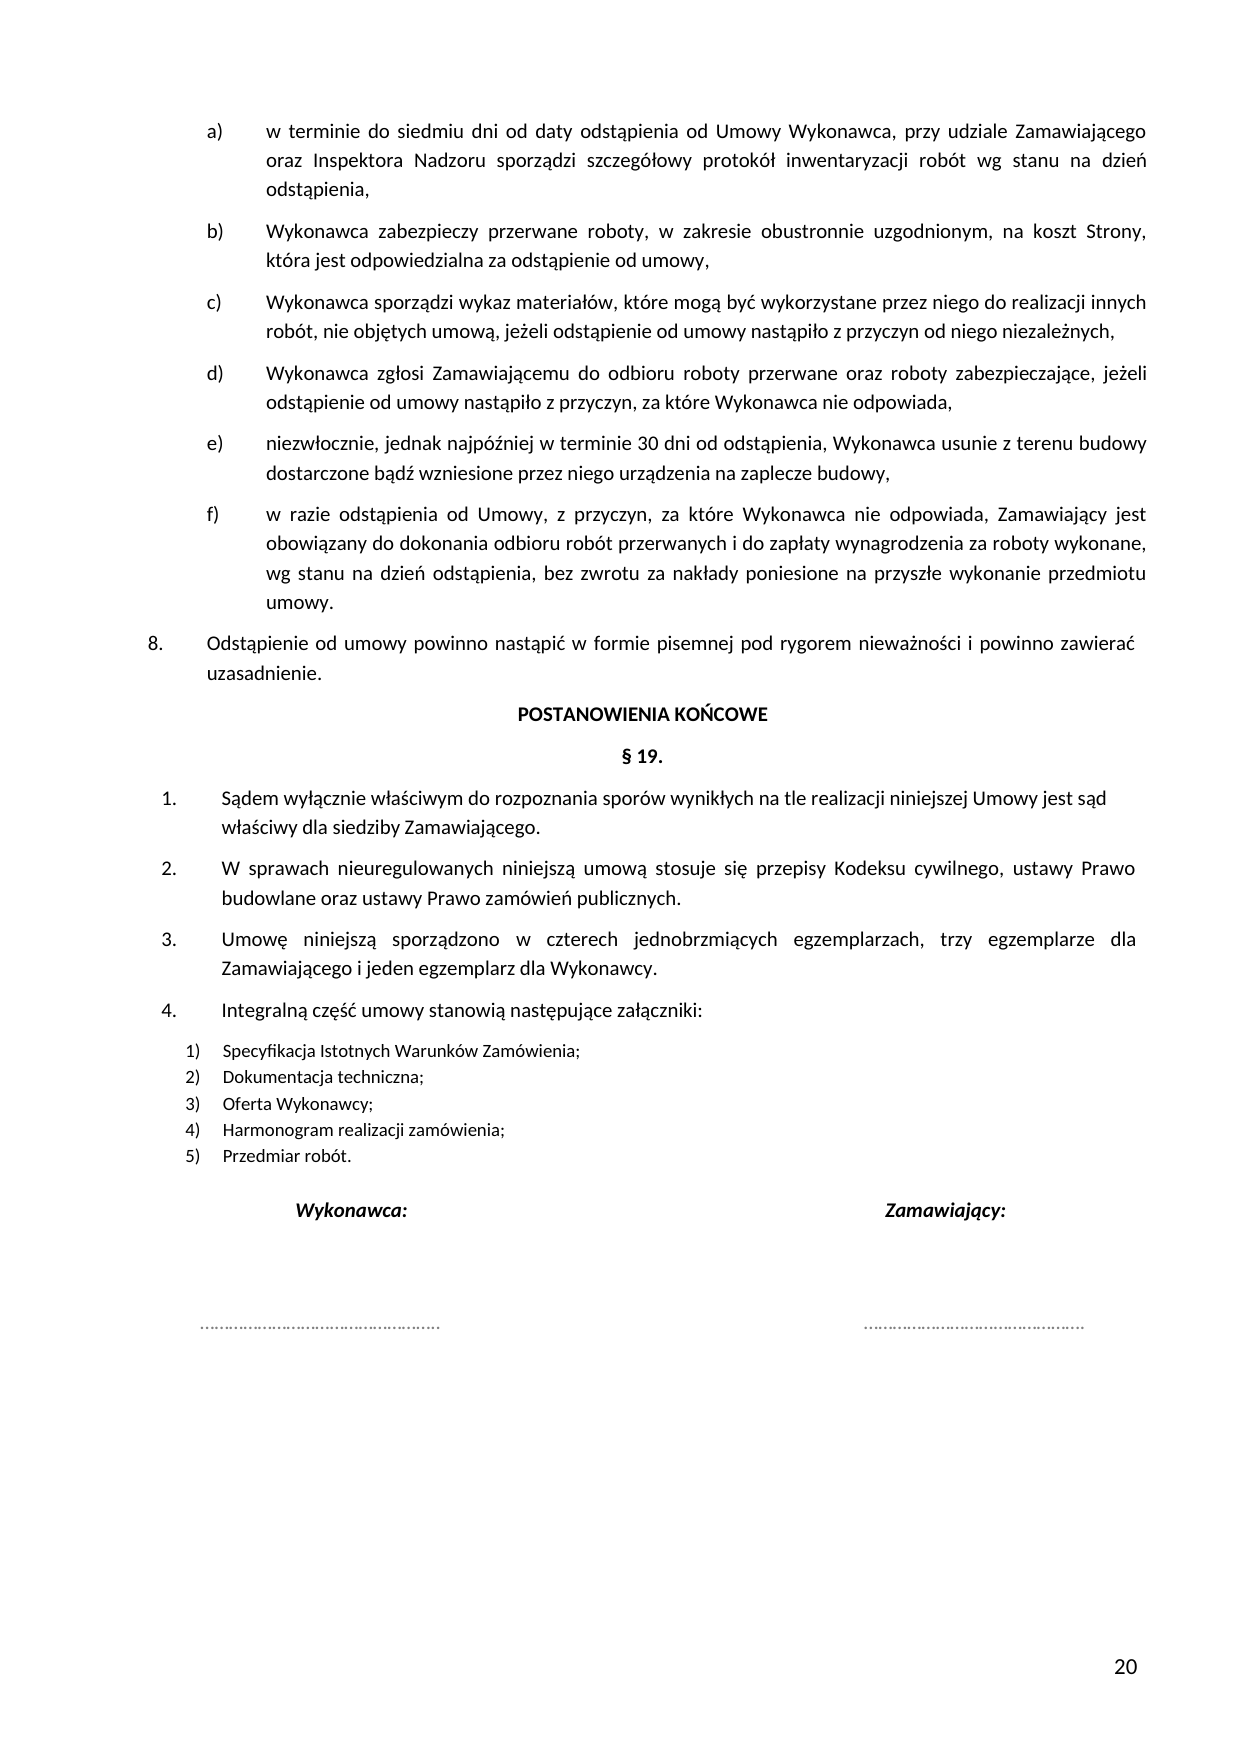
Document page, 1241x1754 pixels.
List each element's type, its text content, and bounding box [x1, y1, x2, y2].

list W sprawach nieuregulowanych niniejszą umową stosuje się przepisy Kodeksu cywilnego, ustawy Prawo budowlane oraz ustawy Prawo zamówień publicznych. [161, 856, 1137, 910]
list Wykonawca zgłosi Zamawiającemu do odbioru roboty przerwane oraz roboty zabezpieczające, jeżeli odstąpienie od umowy nastąpiło z przyczyn, za które Wykonawca nie odpowiada, [207, 360, 1148, 414]
text 8. Odstąpienie od umowy powinno nastąpić w formie pisemnej pod rygorem nieważności i powinno zawierać uzasadnienie. [148, 631, 1137, 685]
list Wykonawca sporządzi wykaz materiałów, które mogą być wykorzystane przez niego do realizacji innych robót, nie objętych umową, jeżeli odstąpienie od umowy nastąpiło z przyczyn od niego niezależnych, [207, 289, 1148, 343]
list Specyfikacja Istotnych Warunków Zamówienia; [185, 1039, 1137, 1062]
list niezwłocznie, jednak najpóźniej w terminie 30 dni od odstąpienia, Wykonawca usunie z terenu budowy dostarczone bądź wzniesione przez niego urządzenia na zaplecze budowy, [207, 431, 1148, 485]
list Dokumentacja techniczna; [185, 1065, 1137, 1088]
list Przedmiar robót. [185, 1144, 1137, 1167]
list Umowę niniejszą sporządzono w czterech jednobrzmiących egzemplarzach, trzy egzemplarze dla Zamawiającego i jeden egzemplarz dla Wykonawcy. [161, 926, 1137, 981]
list w razie odstąpienia od Umowy, z przyczyn, za które Wykonawca nie odpowiada, Zamawiający jest obowiązany do dokonania odbioru robót przerwanych i do zapłaty wynagrodzenia za roboty wykonane, wg stanu na dzień odstąpienia, bez zwrotu za nakłady poniesione na przyszłe wykonanie przedmiotu umowy. [207, 501, 1148, 614]
list Oferta Wykonawcy; [185, 1092, 1137, 1114]
text POSTANOWIENIA KOŃCOWE [148, 701, 1138, 727]
list Wykonawca: Zamawiający: [223, 1197, 1137, 1222]
list Wykonawca zabezpieczy przerwane roboty, w zakresie obustronnie uzgodnionym, na koszt Strony, która jest odpowiedzialna za odstąpienie od umowy, [207, 218, 1148, 273]
list w terminie do siedmiu dni od daty odstąpienia od Umowy Wykonawca, przy udziale Zamawiającego oraz Inspektora Nadzoru sporządzi szczegółowy protokół inwentaryzacji robót wg stanu na dzień odstąpienia, [207, 118, 1148, 202]
list Sądem wyłącznie właściwym do rozpoznania sporów wynikłych na tle realizacji niniejszej Umowy jest sąd właściwy dla siedziby Zamawiającego. [161, 785, 1137, 839]
text ………………………………………….. ………………………………………. [148, 1309, 1137, 1335]
list Integralną część umowy stanowią następujące załączniki: [161, 997, 1137, 1023]
list Harmonogram realizacji zamówienia; [185, 1118, 1137, 1141]
text § 19. [148, 743, 1137, 768]
